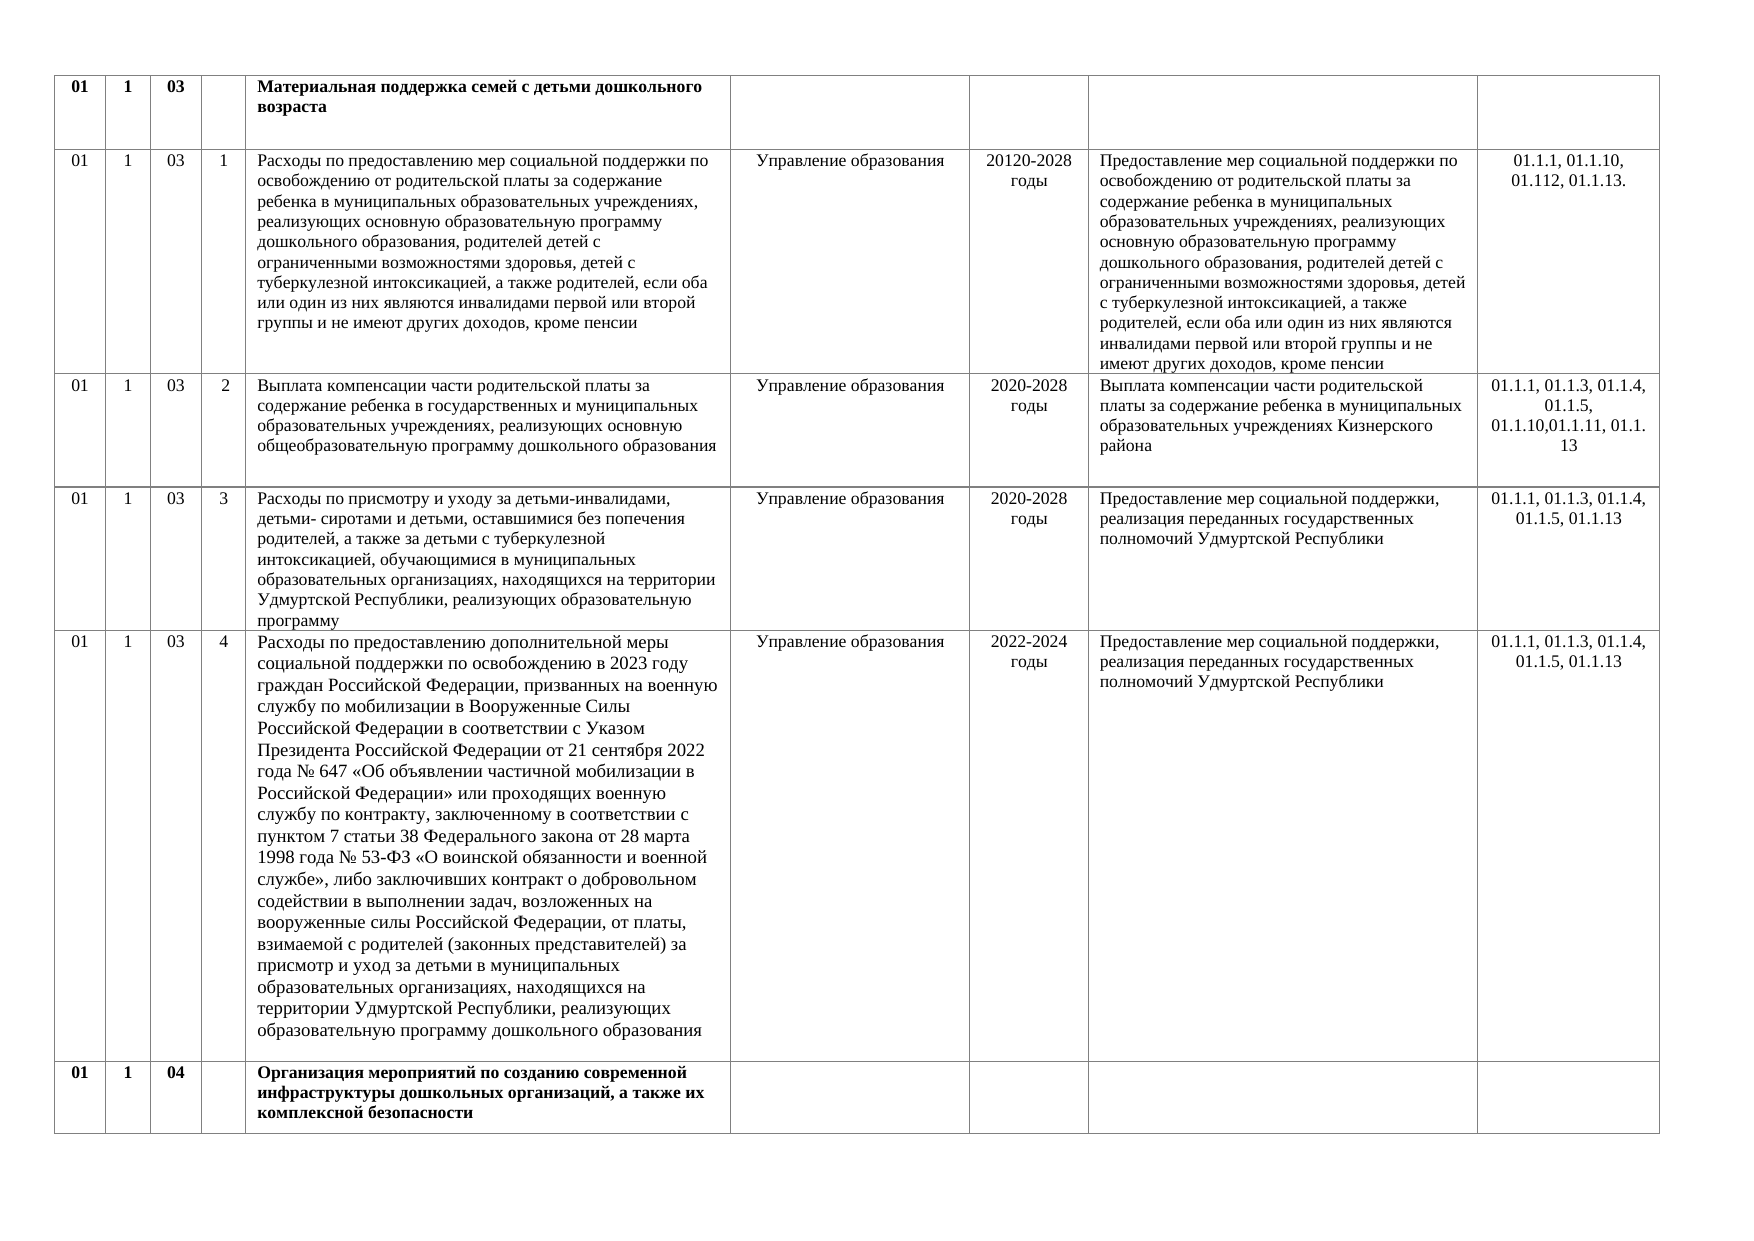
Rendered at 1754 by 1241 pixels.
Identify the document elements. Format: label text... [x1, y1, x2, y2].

table_cell [202, 76, 245, 149]
table_cell 1 [202, 150, 245, 373]
table_cell [1089, 76, 1477, 149]
table_cell 01.1.1, 01.1.3, 01.1.4, 01.1.5, 01.1.13 [1478, 488, 1659, 630]
table_cell 01 [55, 374, 105, 486]
table_cell Предоставление мер социальной поддержки, реализация переданных государственных полномочий Удмуртской Республики [1089, 631, 1477, 1061]
table_cell [731, 1062, 969, 1133]
table_cell 01 [55, 76, 105, 149]
table_cell [202, 1062, 245, 1133]
table_cell [1478, 1062, 1659, 1133]
table_cell Расходы по присмотру и уходу за детьми-инвалидами, детьми- сиротами и детьми, оставшимися без попечения родителей, а также за детьми с туберкулезной интоксикацией, обучающимися в муниципальных образовательных организациях, находящихся на территории Удмуртской Республики, реализующих образовательную программу [246, 488, 730, 630]
table_cell 1 [106, 150, 150, 373]
table_cell 1 [106, 631, 150, 1061]
table_cell Расходы по предоставлению мер социальной поддержки по освобождению от родительской платы за содержание ребенка в муниципальных образовательных учреждениях, реализующих основную образовательную программу дошкольного образования, родителей детей с ограниченными возможностями здоровья, детей с туберкулезной интоксикацией, а также родителей, если оба или один из них являются инвалидами первой или второй группы и не имеют других доходов, кроме пенсии [246, 150, 730, 373]
table_cell Материальная поддержка семей с детьми дошкольного возраста [246, 76, 730, 149]
table_cell Выплата компенсации части родительской платы за содержание ребенка в государственных и муниципальных образовательных учреждениях, реализующих основную общеобразовательную программу дошкольного образования [246, 374, 730, 486]
table_cell 20120-2028 годы [970, 150, 1088, 373]
table_cell 1 [106, 374, 150, 486]
table_cell 3 [202, 488, 245, 630]
table_cell 2 [202, 374, 245, 486]
table_cell 03 [151, 631, 201, 1061]
table_cell 2020-2028 годы [970, 374, 1088, 486]
table_cell Управление образования [731, 150, 969, 373]
table_cell Управление образования [731, 631, 969, 1061]
table_cell Управление образования [731, 488, 969, 630]
table_cell 03 [151, 150, 201, 373]
table_cell 03 [151, 374, 201, 486]
table_cell 01 [55, 150, 105, 373]
table_cell Предоставление мер социальной поддержки, реализация переданных государственных полномочий Удмуртской Республики [1089, 488, 1477, 630]
table_cell 03 [151, 76, 201, 149]
table_cell Выплата компенсации части родительской платы за содержание ребенка в муниципальных образовательных учреждениях Кизнерского района [1089, 374, 1477, 486]
table_cell [970, 1062, 1088, 1133]
table_cell 01.1.1, 01.1.3, 01.1.4, 01.1.5, 01.1.13 [1478, 631, 1659, 1061]
table_cell [731, 76, 969, 149]
table_cell 01 [55, 1062, 105, 1133]
table_cell [970, 76, 1088, 149]
table_cell Предоставление мер социальной поддержки по освобождению от родительской платы за содержание ребенка в муниципальных образовательных учреждениях, реализующих основную образовательную программу дошкольного образования, родителей детей с ограниченными возможностями здоровья, детей с туберкулезной интоксикацией, а также родителей, если оба или один из них являются инвалидами первой или второй группы и не имеют других доходов, кроме пенсии [1089, 150, 1477, 373]
table_cell [1478, 76, 1659, 149]
table_cell [1089, 1062, 1477, 1133]
table_cell 2022-2024 годы [970, 631, 1088, 1061]
table_cell 01 [55, 631, 105, 1061]
table_cell 4 [202, 631, 245, 1061]
table_cell 03 [151, 488, 201, 630]
table_cell Расходы по предоставлению дополнительной меры социальной поддержки по освобождению в 2023 году граждан Российской Федерации, призванных на военную службу по мобилизации в Вооруженные Силы Российской Федерации в соответствии с Указом Президента Российской Федерации от 21 сентября 2022 года № 647 «Об объявлении частичной мобилизации в Российской Федерации» или проходящих военную службу по контракту, заключенному в соответствии с пунктом 7 статьи 38 Федерального закона от 28 марта 1998 года № 53-ФЗ «О воинской обязанности и военной службе», либо заключивших контракт о добровольном содействии в выполнении задач, возложенных на вооруженные силы Российской Федерации, от платы, взимаемой с родителей (законных представителей) за присмотр и уход за детьми в муниципальных образовательных организациях, находящихся на территории Удмуртской Республики, реализующих образовательную программу дошкольного образования [246, 631, 730, 1061]
table_cell 2020-2028 годы [970, 488, 1088, 630]
table_cell 01 [55, 488, 105, 630]
table_cell 04 [151, 1062, 201, 1133]
table_cell 01.1.1, 01.1.10, 01.112, 01.1.13. [1478, 150, 1659, 373]
table_cell Управление образования [731, 374, 969, 486]
table_cell 1 [106, 1062, 150, 1133]
table_cell 1 [106, 488, 150, 630]
table_cell 01.1.1, 01.1.3, 01.1.4, 01.1.5, 01.1.10,01.1.11, 01.1. 13 [1478, 374, 1659, 486]
table_cell Организация мероприятий по созданию современной инфраструктуры дошкольных организаций, а также их комплексной безопасности [246, 1062, 730, 1133]
table_cell 1 [106, 76, 150, 149]
